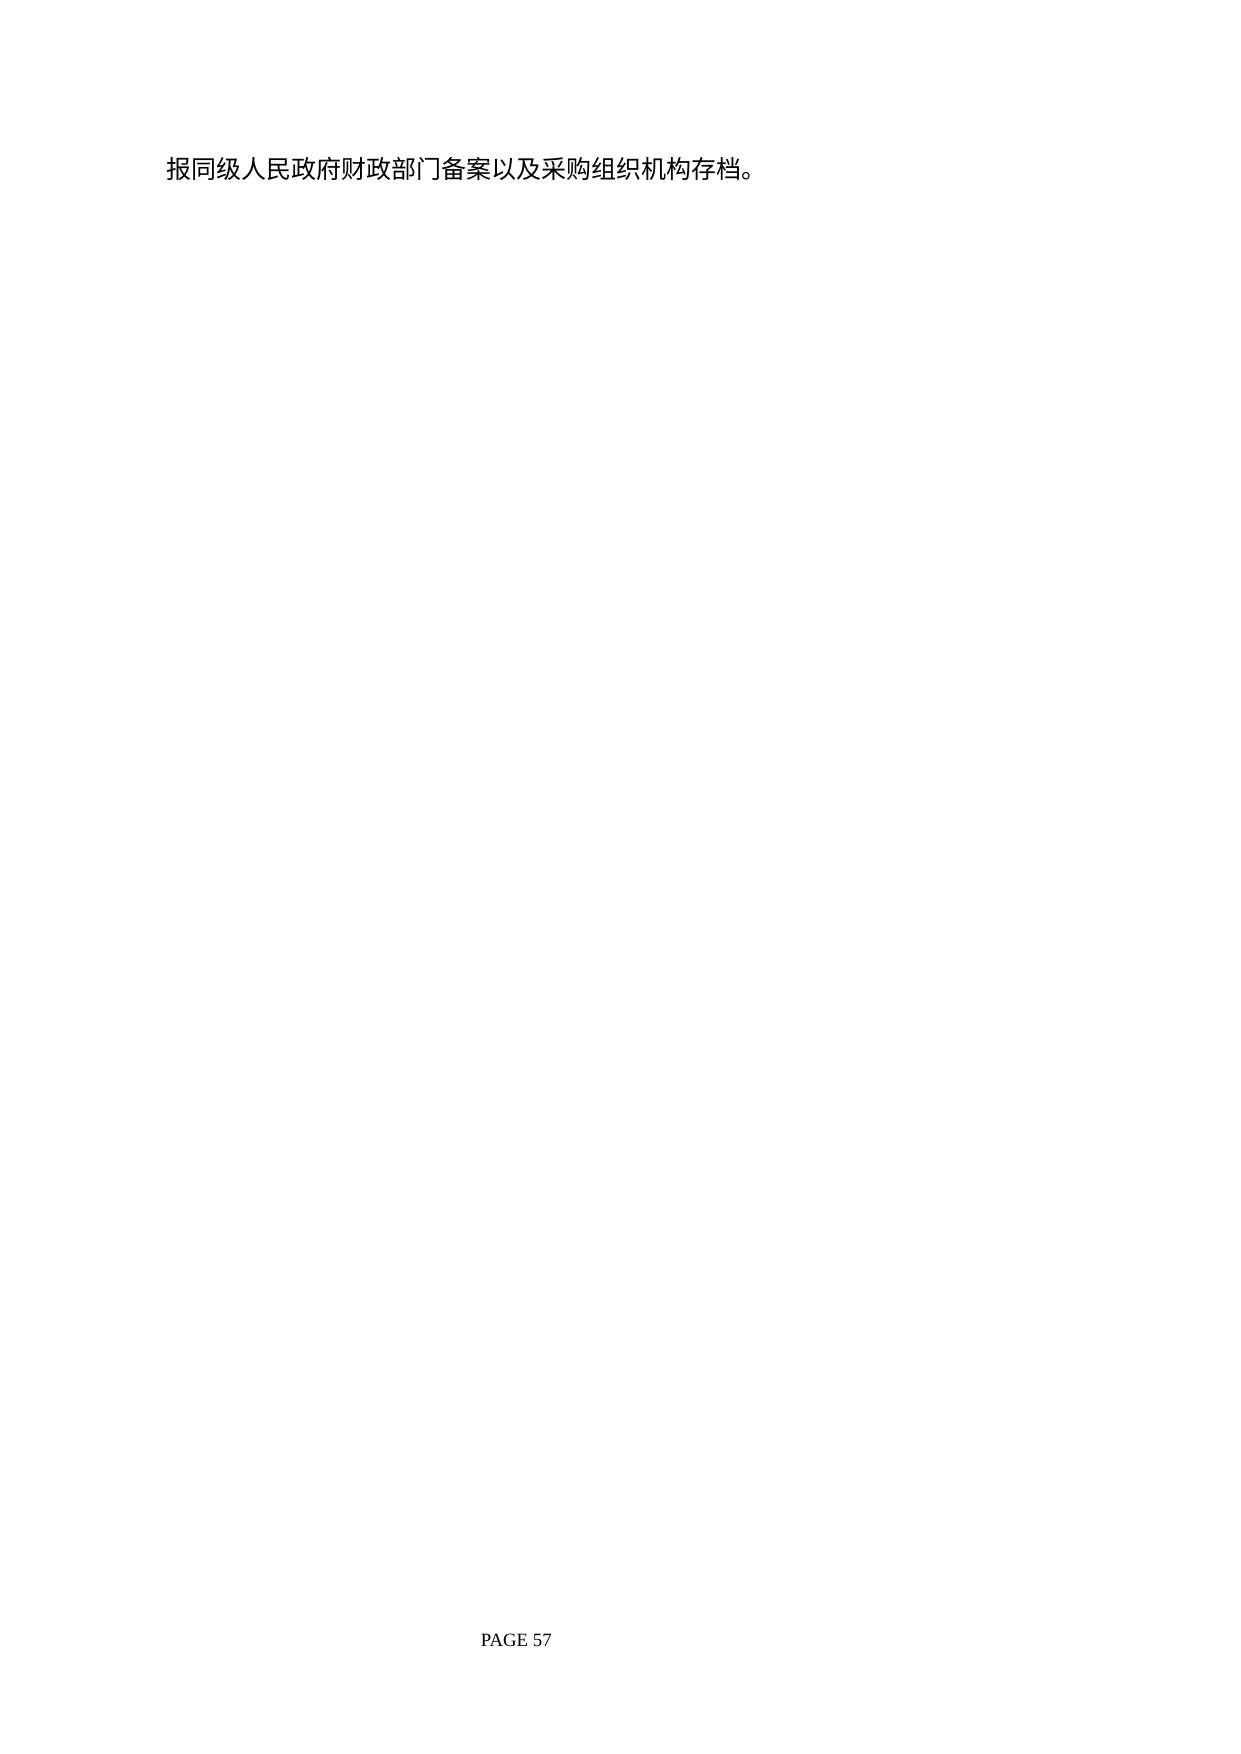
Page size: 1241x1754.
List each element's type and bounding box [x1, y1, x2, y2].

text [167, 135, 1085, 200]
